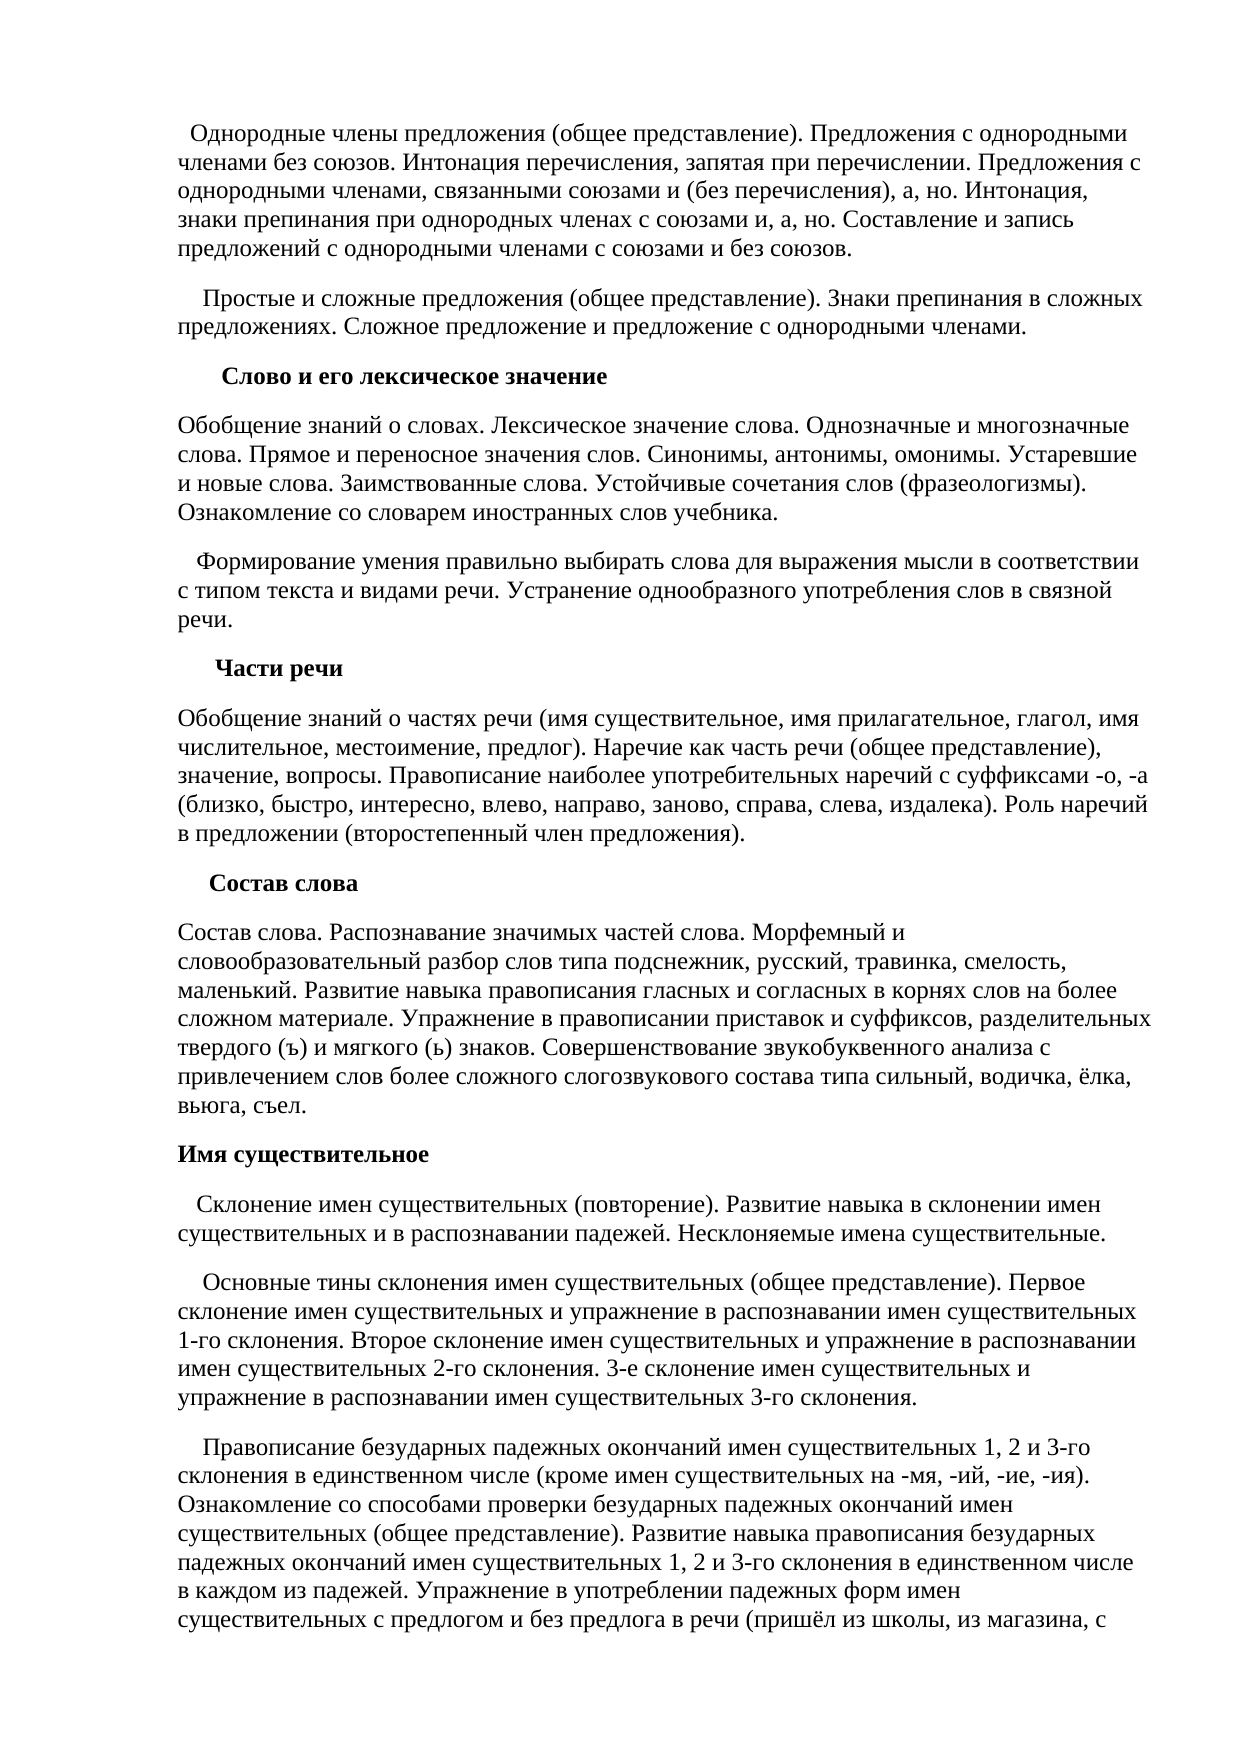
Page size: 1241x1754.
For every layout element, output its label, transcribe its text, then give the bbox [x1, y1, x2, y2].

text Состав слова [177, 868, 1152, 896]
text Состав слова. Распознавание значимых частей слова. Морфемный и словообразовательный разбор слов типа подснежник, русский, травинка, смелость, маленький. Развитие навыка правописания гласных и согласных в корнях слов на более сложном материале. Упражнение в правописании приставок и суффиксов, разделительных твердого (ъ) и мягкого (ь) знаков. Совершенствование звукобуквенного анализа с привлечением слов более сложного слогозвукового состава типа сильный, водичка, ёлка, вьюга, съел. [177, 917, 1152, 1118]
text Основные тины склонения имен существительных (общее представление). Первое склонение имен существительных и упражнение в распознавании имен существительных 1-го склонения. Второе склонение имен существительных и упражнение в распознавании имен существительных 2-го склонения. 3-е склонение имен существительных и упражнение в распознавании имен существительных 3-го склонения. [177, 1267, 1152, 1411]
text Однородные члены предложения (общее представление). Предложения с однородными членами без союзов. Интонация перечисления, запятая при перечислении. Предложения с однородными членами, связанными союзами и (без перечисления), а, но. Интонация, знаки препинания при однородных членах с союзами и, а, но. Составление и запись предложений с однородными членами с союзами и без союзов. [177, 118, 1152, 262]
text Обобщение знаний о частях речи (имя существительное, имя прилагательное, глагол, имя числительное, местоимение, предлог). Наречие как часть речи (общее представление), значение, вопросы. Правописание наиболее употребительных наречий с суффиксами -о, -а (близко, быстро, интересно, влево, направо, заново, справа, слева, издалека). Роль наречий в предложении (второстепенный член предложения). [177, 703, 1152, 847]
text Обобщение знаний о словах. Лексическое значение слова. Однозначные и многозначные слова. Прямое и переносное значения слов. Синонимы, антонимы, омонимы. Устаревшие и новые слова. Заимствованные слова. Устойчивые сочетания слов (фразеологизмы). Ознакомление со словарем иностранных слов учебника. [177, 411, 1152, 526]
text Формирование умения правильно выбирать слова для выражения мысли в соответствии с типом текста и видами речи. Устранение однообразного употребления слов в связной речи. [177, 546, 1152, 633]
text Имя существительное [177, 1139, 1152, 1168]
text Склонение имен существительных (повторение). Развитие навыка в склонении имен существительных и в распознавании падежей. Несклоняемые имена существительные. [177, 1189, 1152, 1246]
text Простые и сложные предложения (общее представление). Знаки препинания в сложных предложениях. Сложное предложение и предложение с однородными членами. [177, 283, 1152, 340]
text Слово и его лексическое значение [177, 361, 1152, 390]
text Части речи [177, 653, 1152, 682]
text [177, 1432, 1152, 1633]
